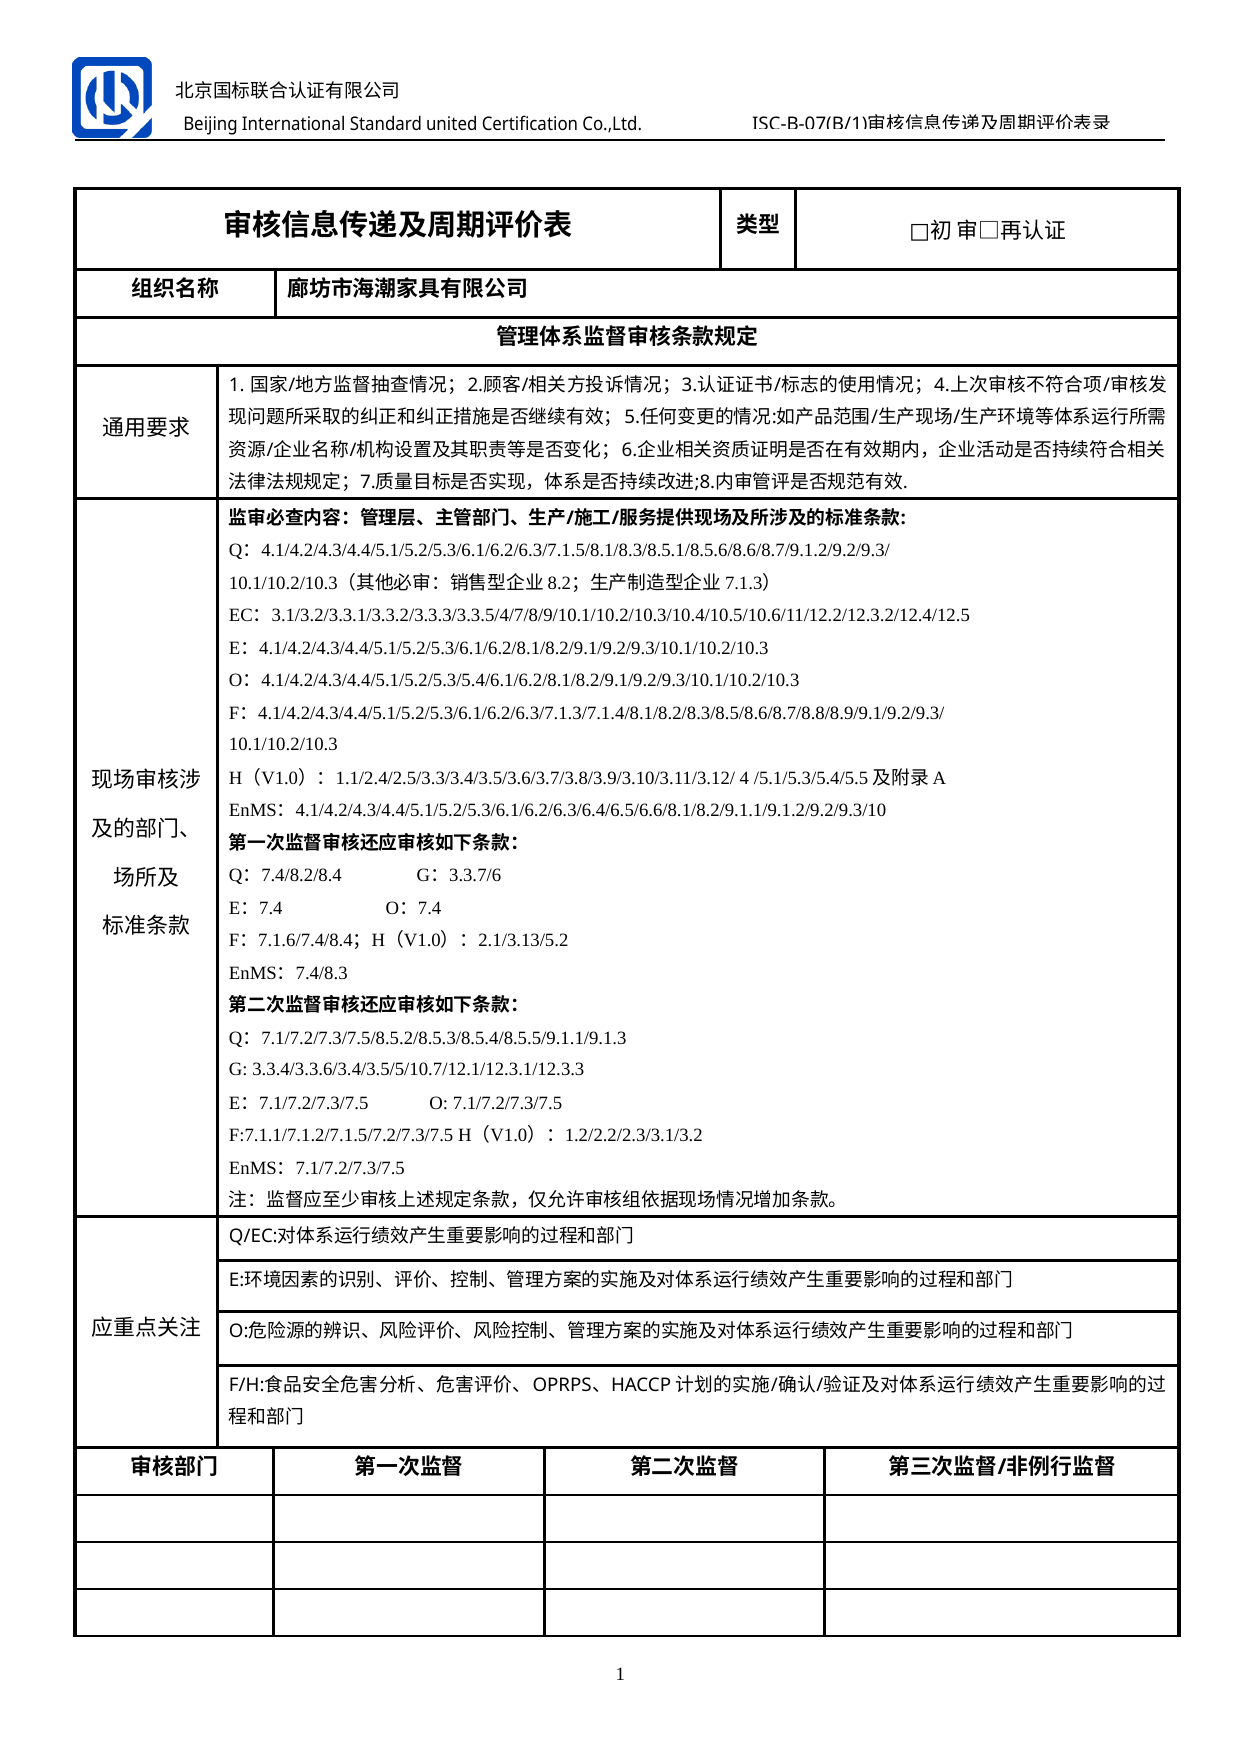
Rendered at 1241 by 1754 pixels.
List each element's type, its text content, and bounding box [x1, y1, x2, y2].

table_cell 现场审核涉及的部门、场所及 标准条款 [77, 500, 216, 1215]
table_cell 第三次监督/非例行监督 [826, 1449, 1177, 1494]
picture [72, 57, 152, 138]
table_cell [826, 1496, 1177, 1541]
table_cell 应重点关注 [77, 1218, 216, 1446]
table_cell [275, 1543, 543, 1588]
table_cell 管理体系监督审核条款规定 [77, 319, 1177, 364]
table_cell O:危险源的辨识、风险评价、风险控制、管理方案的实施及对体系运行绩效产生重要影响的过程和部门 [219, 1313, 1177, 1364]
table_cell 组织名称 [77, 271, 274, 316]
table_cell [77, 1590, 272, 1635]
table_cell 审核部门 [77, 1449, 272, 1494]
table_cell [546, 1496, 823, 1541]
table_cell [826, 1590, 1177, 1635]
table_cell 廊坊市海潮家具有限公司 [277, 271, 1177, 316]
table_cell 1. 国家/地方监督抽查情况；2.顾客/相关方投诉情况；3.认证证书/标志的使用情况；4.上次审核不符合项/审核发现问题所采取的纠正和纠正措施是否继续有效；5.任何变更的情况:如产品范围/生产现场/生产环境等体系运行所需资源/企业名称/机构设置及其职责等是否变化；6.企业相关资质证明是否在有效期内，企业活动是否持续符合相关法律法规规定；7.质量目标是否实现，体系是否持续改进;8.内审管评是否规范有效. [219, 367, 1177, 497]
table_cell [546, 1590, 823, 1635]
table_cell 监审必查内容：管理层、主管部门、生产/施工/服务提供现场及所涉及的标准条款: Q：4.1/4.2/4.3/4.4/5.1/5.2/5.3/6.1/6.2/6.3/7.1.5/8.1/8.3/8.5.1/8.5.6/8.6/8.7/9.1.2/9.2/9.3/ 10.1/10.2/10.3（其他必审：销售型企业8.2；生产制造型企业7.1.3） EC：3.1/3.2/3.3.1/3.3.2/3.3.3/3.3.5/4/7/8/9/10.1/10.2/10.3/10.4/10.5/10.6/11/12.2/12.3.2/12.4/12.5 E：4.1/4.2/4.3/4.4/5.1/5.2/5.3/6.1/6.2/8.1/8.2/9.1/9.2/9.3/10.1/10.2/10.3 O：4.1/4.2/4.3/4.4/5.1/5.2/5.3/5.4/6.1/6.2/8.1/8.2/9.1/9.2/9.3/10.1/10.2/10.3 F：4.1/4.2/4.3/4.4/5.1/5.2/5.3/6.1/6.2/6.3/7.1.3/7.1.4/8.1/8.2/8.3/8.5/8.6/8.7/8.8/8.9/9.1/9.2/9.3/ 10.1/10.2/10.3 H（V1.0）：1.1/2.4/2.5/3.3/3.4/3.5/3.6/3.7/3.8/3.9/3.10/3.11/3.12/ 4 /5.1/5.3/5.4/5.5及附录A EnMS：4.1/4.2/4.3/4.4/5.1/5.2/5.3/6.1/6.2/6.3/6.4/6.5/6.6/8.1/8.2/9.1.1/9.1.2/9.2/9.3/10 第一次监督审核还应审核如下条款： Q：7.4/8.2/8.4 G：3.3.7/6 E：7.4 O：7.4 F：7.1.6/7.4/8.4；H（V1.0）：2.1/3.13/5.2 EnMS：7.4/8.3 第二次监督审核还应审核如下条款： Q：7.1/7.2/7.3/7.5/8.5.2/8.5.3/8.5.4/8.5.5/9.1.1/9.1.3 G: 3.3.4/3.3.6/3.4/3.5/5/10.7/12.1/12.3.1/12.3.3 E：7.1/7.2/7.3/7.5 O: 7.1/7.2/7.3/7.5 F:7.1.1/7.1.2/7.1.5/7.2/7.3/7.5 H（V1.0）：1.2/2.2/2.3/3.1/3.2 EnMS：7.1/7.2/7.3/7.5 注：监督应至少审核上述规定条款，仅允许审核组依据现场情况增加条款。 [219, 500, 1177, 1215]
table_header 审核信息传递及周期评价表 [77, 190, 719, 267]
table_header □初 审□再认证 [797, 190, 1177, 267]
table_cell 第一次监督 [275, 1449, 543, 1494]
table_cell E:环境因素的识别、评价、控制、管理方案的实施及对体系运行绩效产生重要影响的过程和部门 [219, 1262, 1177, 1310]
table_cell Q/EC:对体系运行绩效产生重要影响的过程和部门 [219, 1218, 1177, 1259]
table_cell [546, 1543, 823, 1588]
table_cell F/H:食品安全危害分析、危害评价、OPRPS、HACCP计划的实施/确认/验证及对体系运行绩效产生重要影响的过程和部门 [219, 1367, 1177, 1446]
table_cell [826, 1543, 1177, 1588]
table_cell [77, 1496, 272, 1541]
table_cell 通用要求 [77, 367, 216, 497]
table_cell 第二次监督 [546, 1449, 823, 1494]
table_header 类型 [722, 190, 794, 267]
table_cell [77, 1543, 272, 1588]
table_cell [275, 1590, 543, 1635]
table_cell [275, 1496, 543, 1541]
